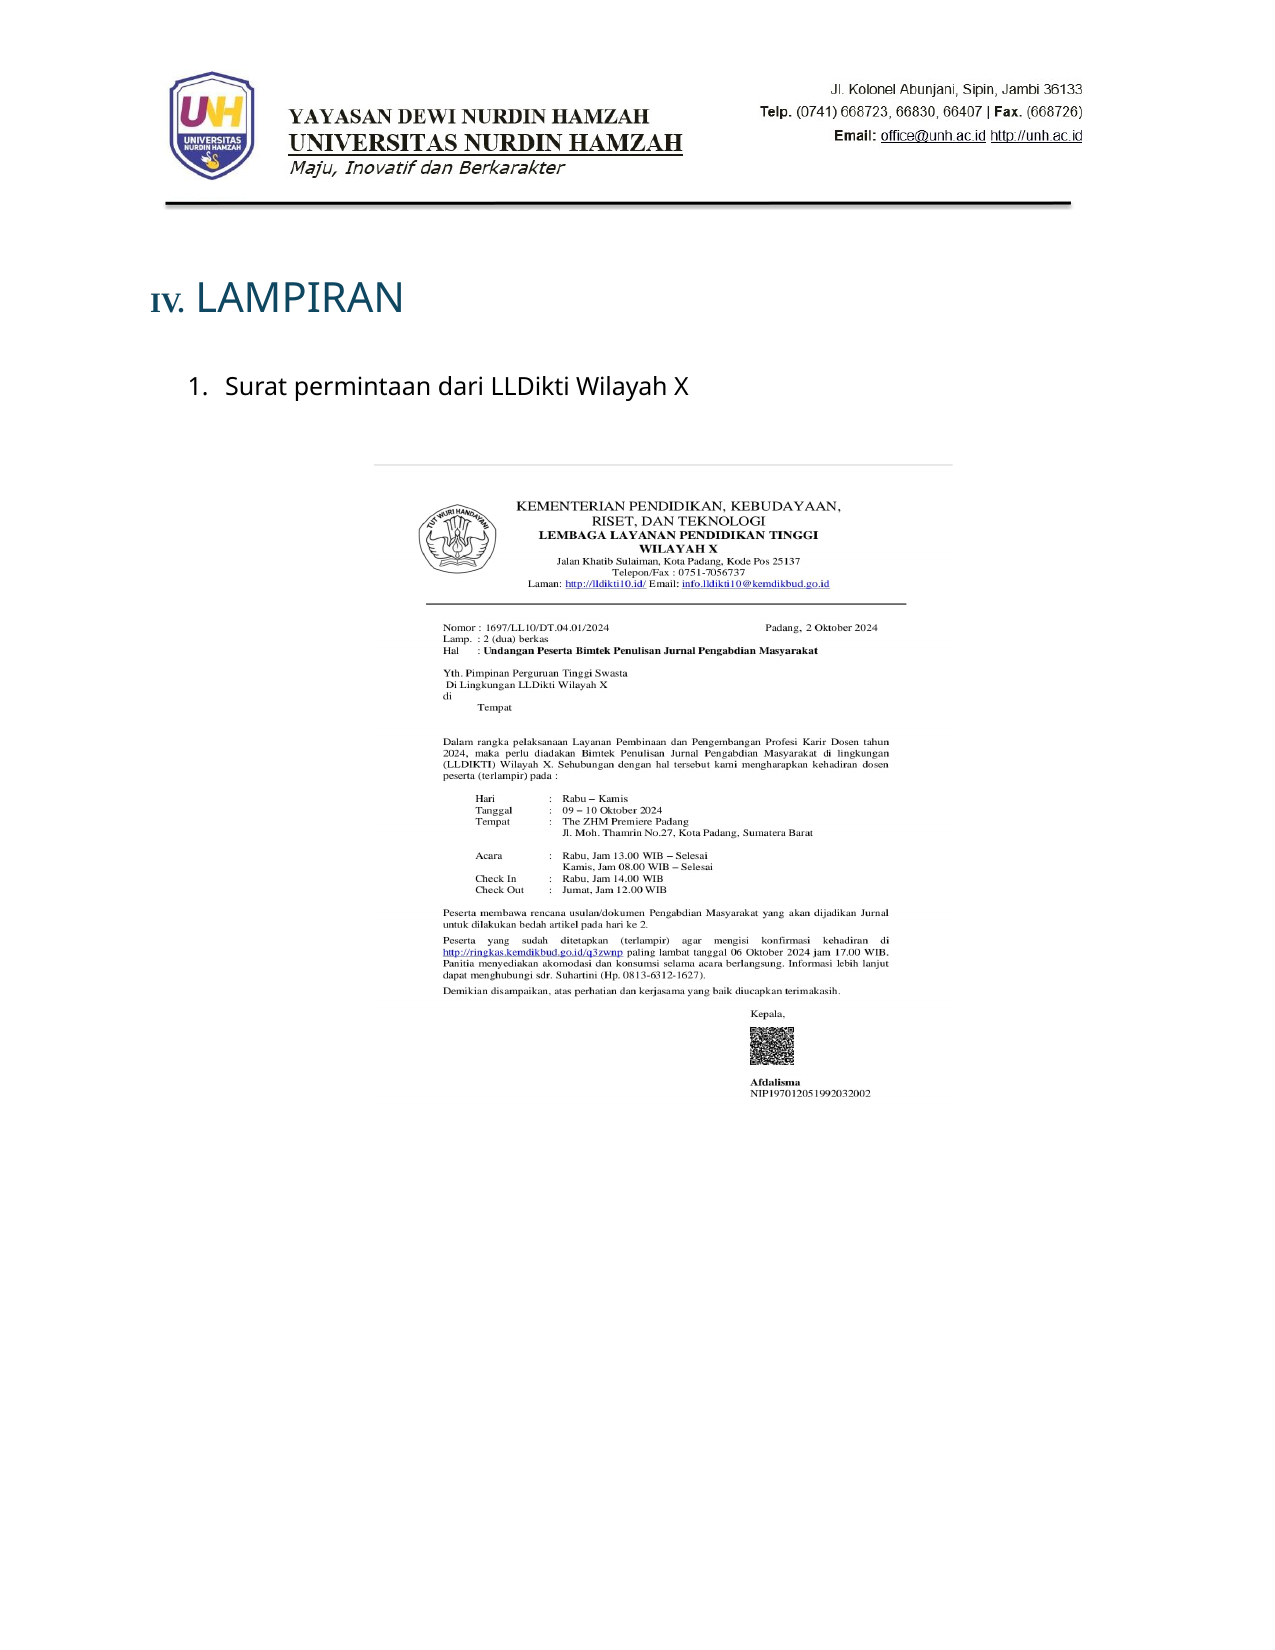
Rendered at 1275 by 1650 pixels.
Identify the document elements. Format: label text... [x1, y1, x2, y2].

picture [373, 464, 953, 1177]
picture [150, 59, 1082, 210]
list Surat permintaan dari LLDikti Wilayah X [187, 369, 1137, 403]
subtitle LAMPIRAN [150, 268, 1137, 325]
